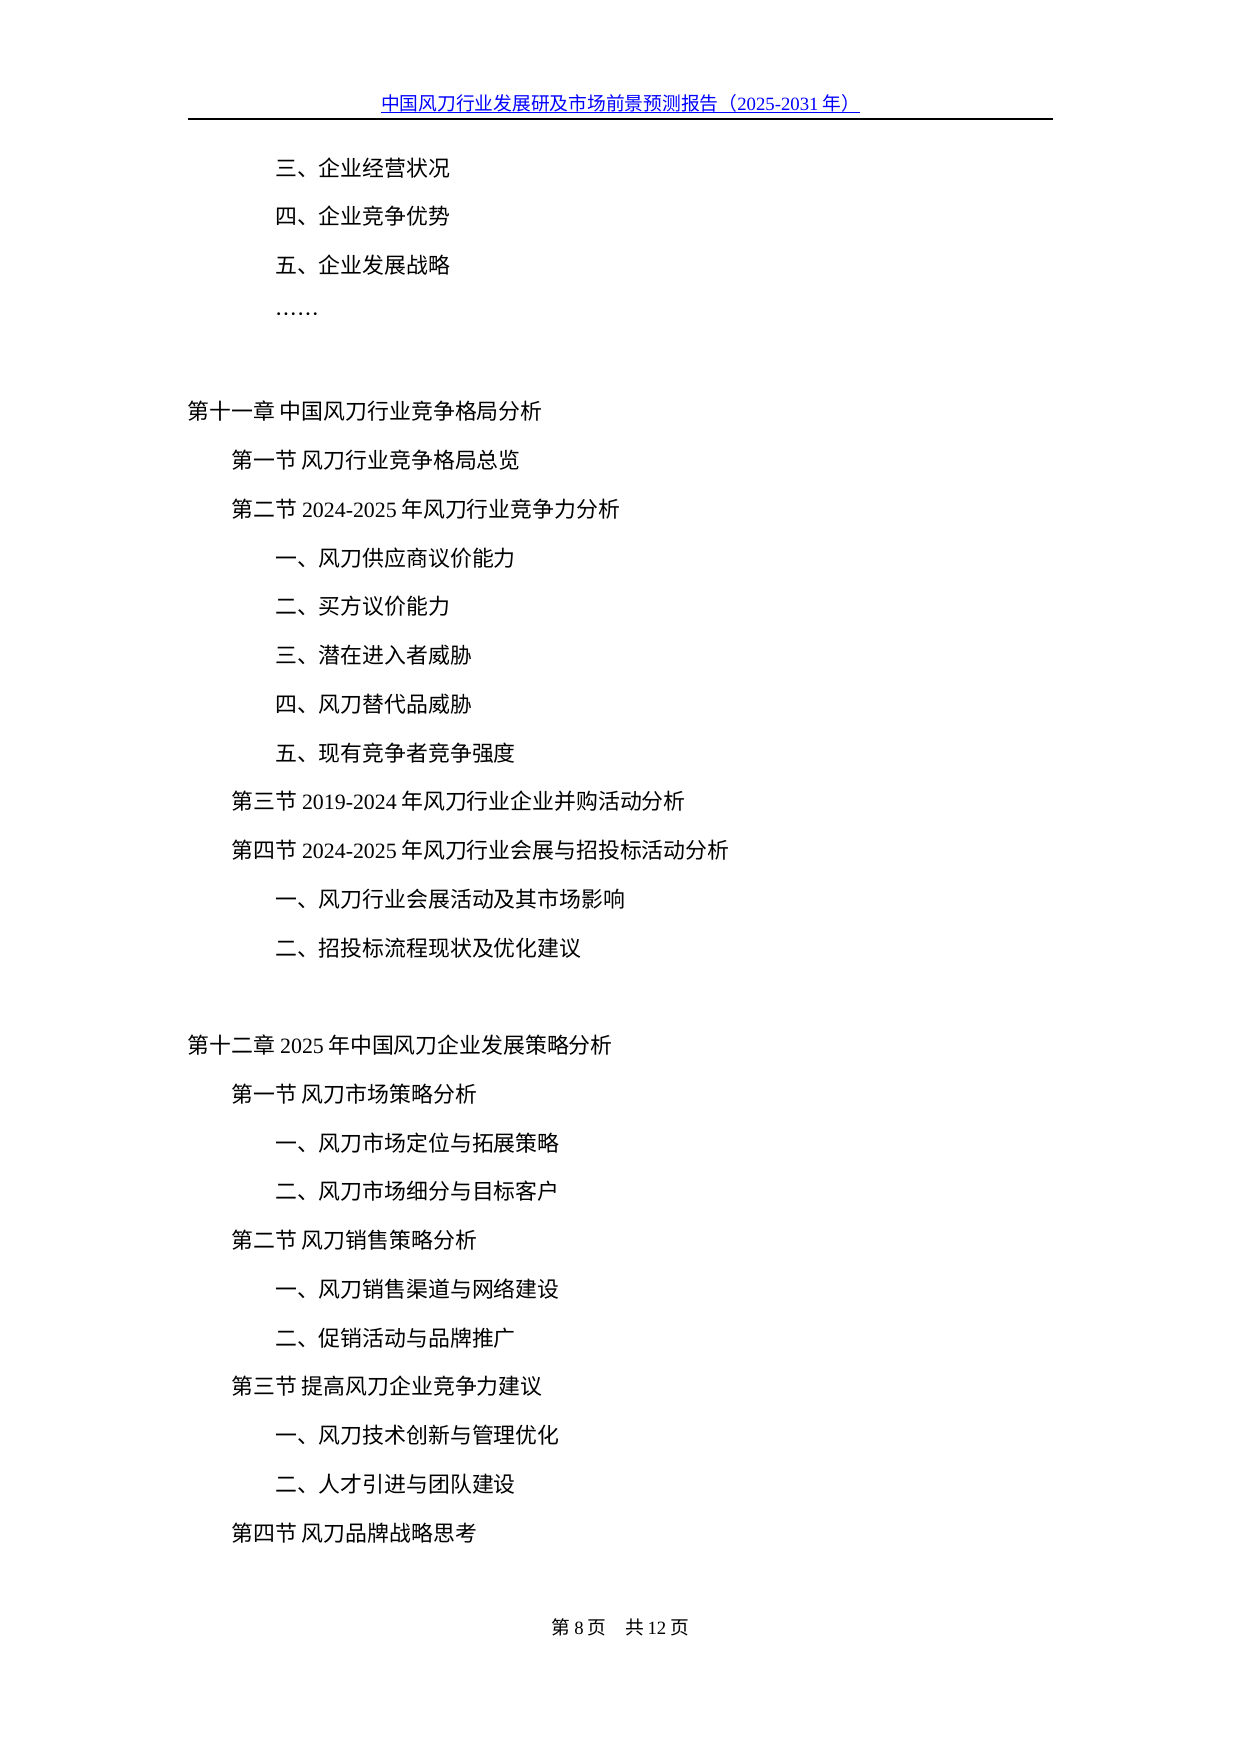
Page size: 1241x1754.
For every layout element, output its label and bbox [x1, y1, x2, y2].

text [187, 150, 1053, 1548]
